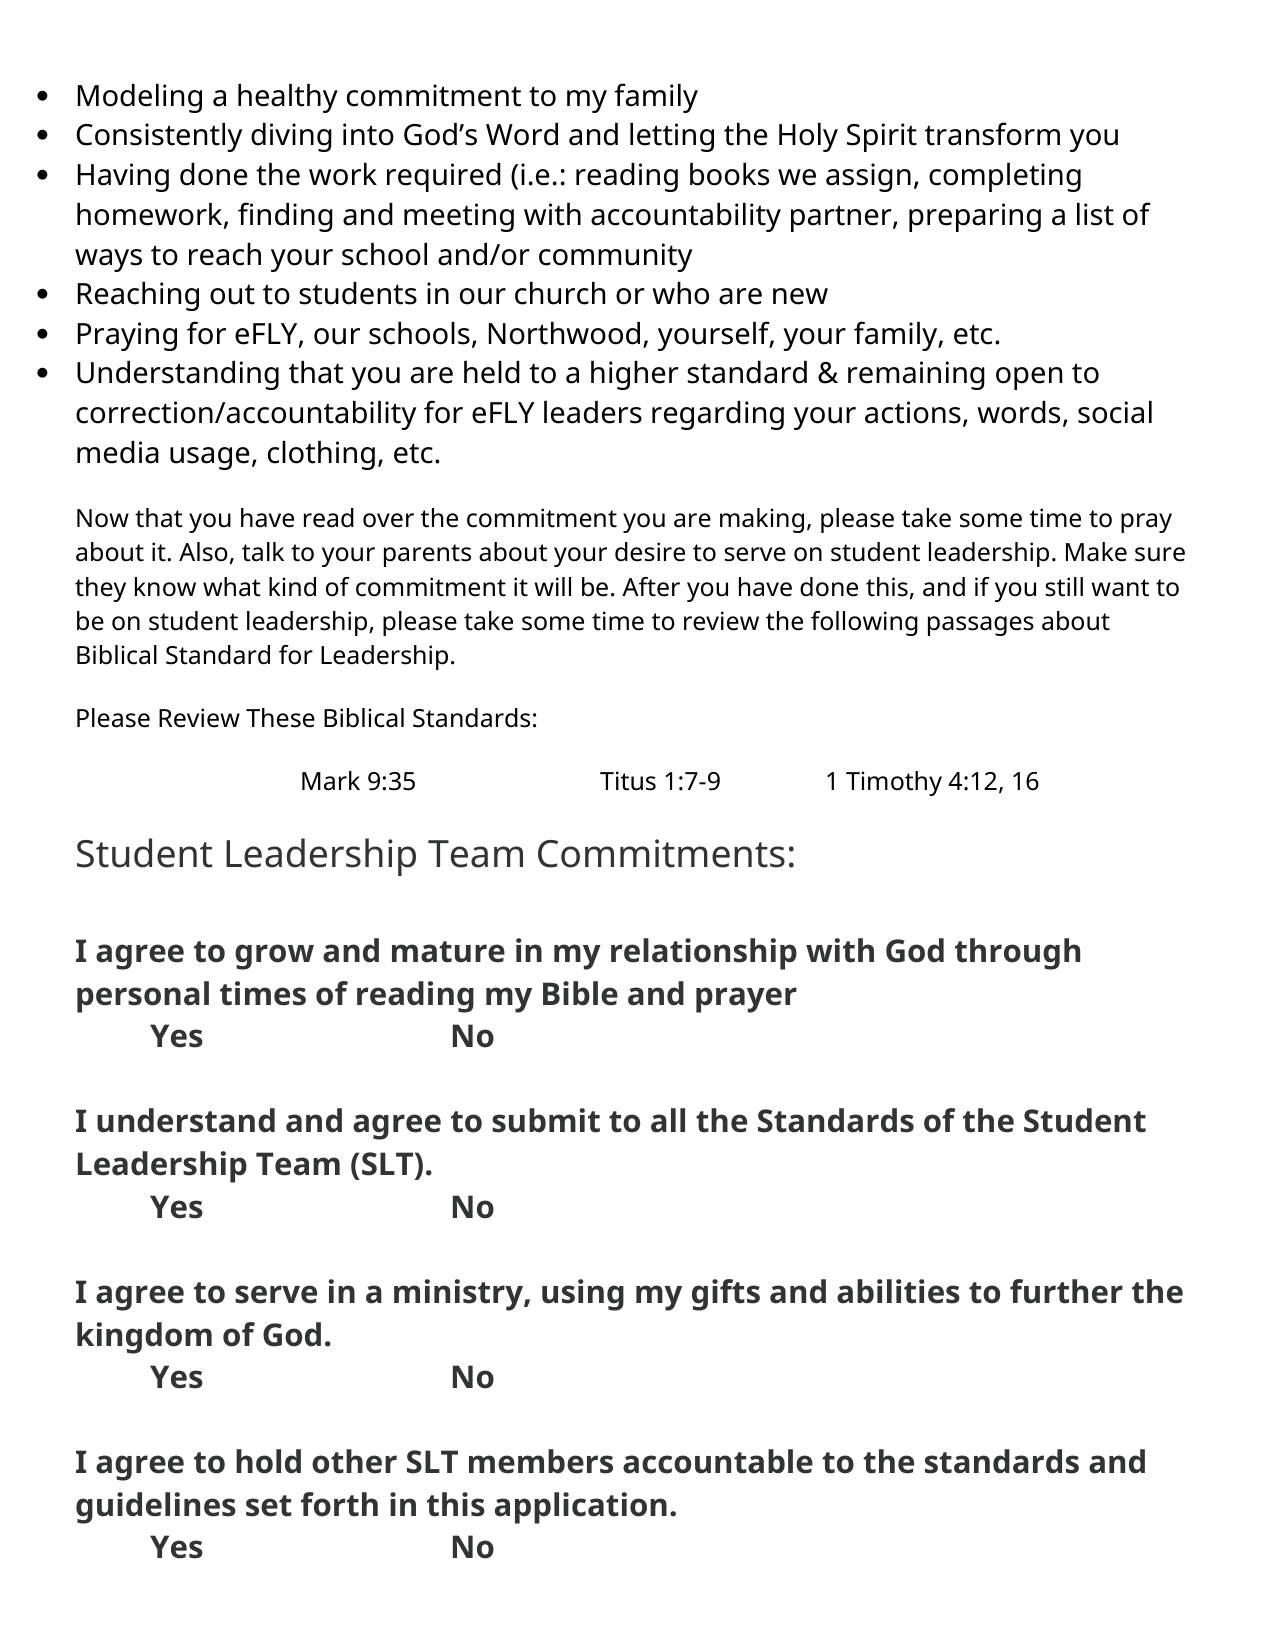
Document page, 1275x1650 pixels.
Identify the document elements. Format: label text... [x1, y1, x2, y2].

text Mark 9:35 Titus 1:7-9 1 Timothy 4:12, 16 [225, 764, 1200, 798]
text Please Review These Biblical Standards: [75, 701, 1200, 734]
text Yes No [75, 1014, 1200, 1057]
list Praying for eFLY, our schools, Northwood, yourself, your family, etc. [37, 313, 1200, 353]
text I agree to hold other SLT members accountable to the standards and guidelines set forth in this application. [75, 1440, 1200, 1526]
text I agree to grow and mature in my relationship with God through personal times of reading my Bible and prayer [75, 929, 1200, 1014]
list Modeling a healthy commitment to my family [37, 75, 1200, 115]
text Now that you have read over the commitment you are making, please take some time to pray about it. Also, talk to your parents about your desire to serve on student leadership. Make sure they know what kind of commitment it will be. After you have done this, and if you still want to be on student leadership, please take some time to review the following passages about Biblical Standard for Leadership. [75, 501, 1200, 671]
text Student Leadership Team Commitments: [75, 827, 1200, 878]
text I agree to serve in a ministry, using my gifts and abilities to further the kingdom of God. [75, 1270, 1200, 1355]
list Having done the work required (i.e.: reading books we assign, completing homework, finding and meeting with accountability partner, preparing a list of ways to reach your school and/or community [37, 154, 1200, 273]
list Consistently diving into God’s Word and letting the Holy Spirit transform you [37, 115, 1200, 154]
text I understand and agree to submit to all the Standards of the Student Leadership Team (SLT). [75, 1099, 1200, 1185]
text Yes No [75, 1526, 1200, 1568]
list Reaching out to students in our church or who are new [37, 273, 1200, 313]
text Yes No [75, 1185, 1200, 1227]
text Yes No [75, 1355, 1200, 1398]
list Understanding that you are held to a higher standard & remaining open to correction/accountability for eFLY leaders regarding your actions, words, social media usage, clothing, etc. [37, 353, 1200, 472]
